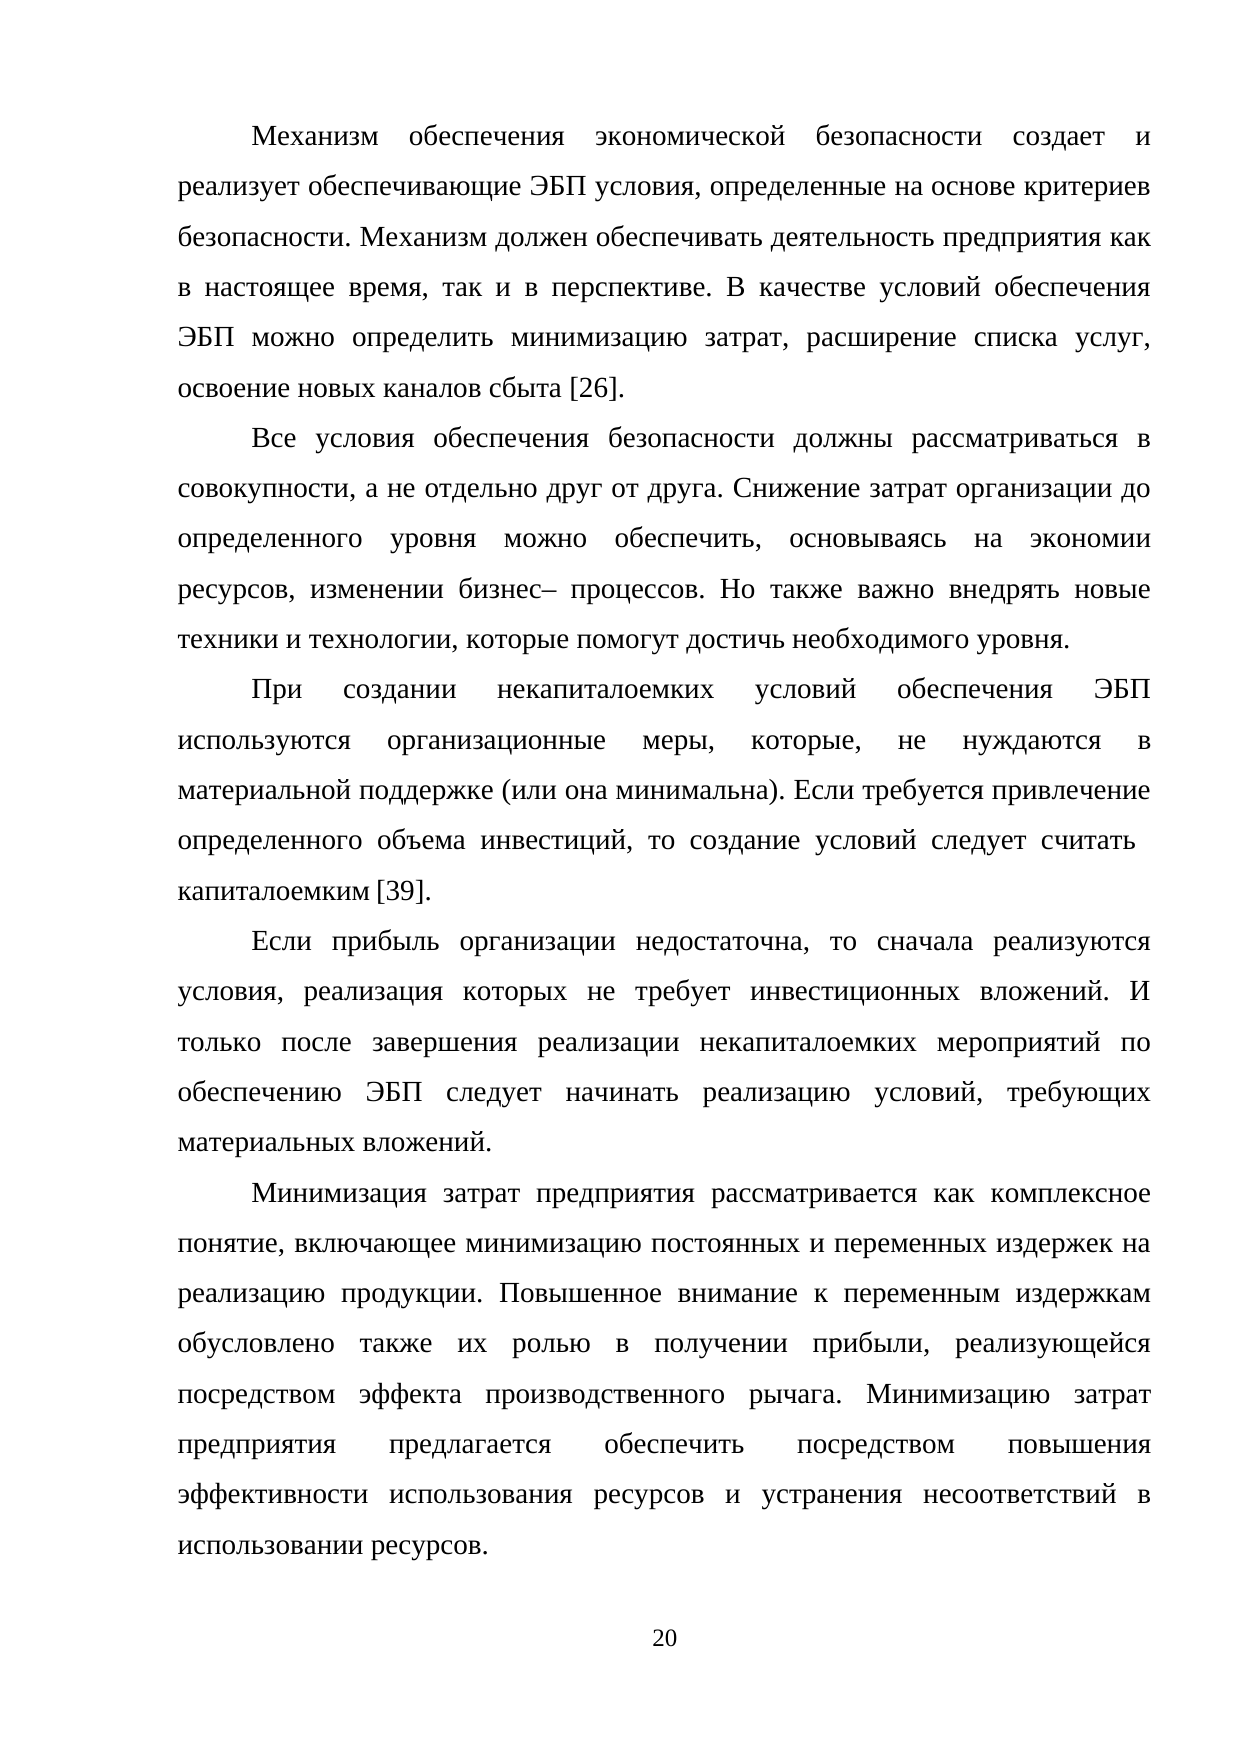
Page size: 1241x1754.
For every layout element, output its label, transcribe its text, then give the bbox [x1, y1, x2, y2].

text При создании некапиталоемких условий обеспечения ЭБП используются организационные меры, которые, не нуждаются в материальной поддержке (или она минимальна). Если требуется привлечение определенного объема инвестиций, то создание условий следует считать капиталоемким [39]. [177, 672, 1152, 906]
text Минимизация затрат предприятия рассматривается как комплексное понятие, включающее минимизацию постоянных и переменных издержек на реализацию продукции. Повышенное внимание к переменным издержкам обусловлено также их ролью в получении прибыли, реализующейся посредством эффекта производственного рычага. Минимизацию затрат предприятия предлагается обеспечить посредством повышения эффективности использования ресурсов и устранения несоответствий в использовании ресурсов. [177, 1175, 1152, 1560]
text Если прибыль организации недостаточна, то сначала реализуются условия, реализация которых не требует инвестиционных вложений. И только после завершения реализации некапиталоемких мероприятий по обеспечению ЭБП следует начинать реализацию условий, требующих материальных вложений. [177, 923, 1152, 1158]
text Все условия обеспечения безопасности должны рассматриваться в совокупности, а не отдельно друг от друга. Снижение затрат организации до определенного уровня можно обеспечить, основываясь на экономии ресурсов, изменении бизнес– процессов. Но также важно внедрять новые техники и технологии, которые помогут достичь необходимого уровня. [177, 420, 1152, 655]
text Механизм обеспечения экономической безопасности создает и реализует обеспечивающие ЭБП условия, определенные на основе критериев безопасности. Механизм должен обеспечивать деятельность предприятия как в настоящее время, так и в перспективе. В качестве условий обеспечения ЭБП можно определить минимизацию затрат, расширение списка услуг, освоение новых каналов сбыта [26]. [177, 118, 1152, 403]
